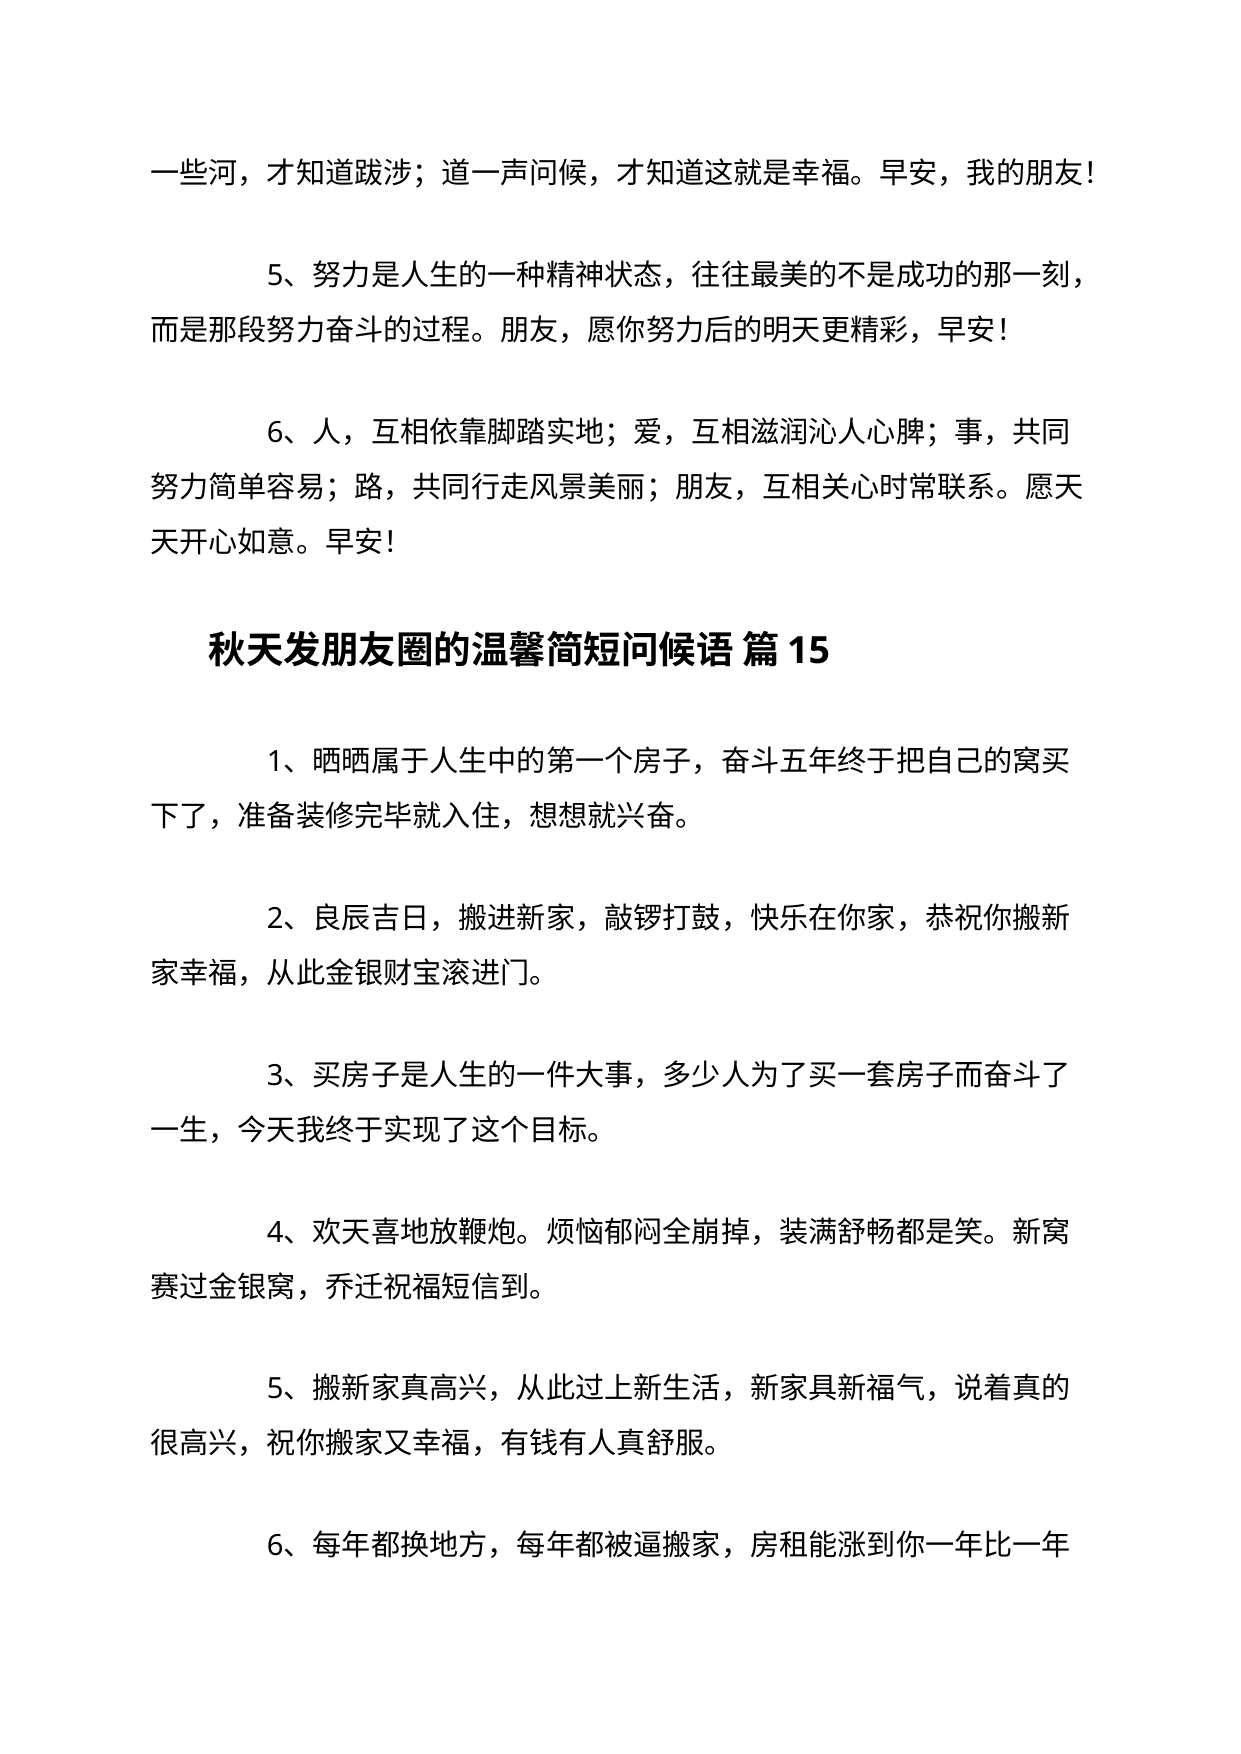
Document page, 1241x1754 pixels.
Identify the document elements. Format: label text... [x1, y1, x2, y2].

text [150, 150, 1090, 192]
text 3、买房子是人生的一件大事，多少人为了买一套房子而奋斗了一生，今天我终于实现了这个目标。 [150, 1051, 1090, 1149]
text 2、良辰吉日，搬进新家，敲锣打鼓，快乐在你家，恭祝你搬新家幸福，从此金银财宝滚进门。 [150, 894, 1090, 992]
text 5、努力是人生的一种精神状态，往往最美的不是成功的那一刻，而是那段努力奋斗的过程。朋友，愿你努力后的明天更精彩，早安！ [150, 252, 1090, 349]
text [150, 1522, 1090, 1564]
text 1、晒晒属于人生中的第一个房子，奋斗五年终于把自己的窝买下了，准备装修完毕就入住，想想就兴奋。 [150, 738, 1090, 835]
text 5、搬新家真高兴，从此过上新生活，新家具新福气，说着真的很高兴，祝你搬家又幸福，有钱有人真舒服。 [150, 1365, 1090, 1462]
text 秋天发朋友圈的温馨简短问候语 篇15 [150, 620, 1090, 675]
text 6、人，互相依靠脚踏实地；爱，互相滋润沁人心脾；事，共同努力简单容易；路，共同行走风景美丽；朋友，互相关心时常联系。愿天天开心如意。早安！ [150, 408, 1090, 561]
text 4、欢天喜地放鞭炮。烦恼郁闷全崩掉，装满舒畅都是笑。新窝赛过金银窝，乔迁祝福短信到。 [150, 1208, 1090, 1305]
